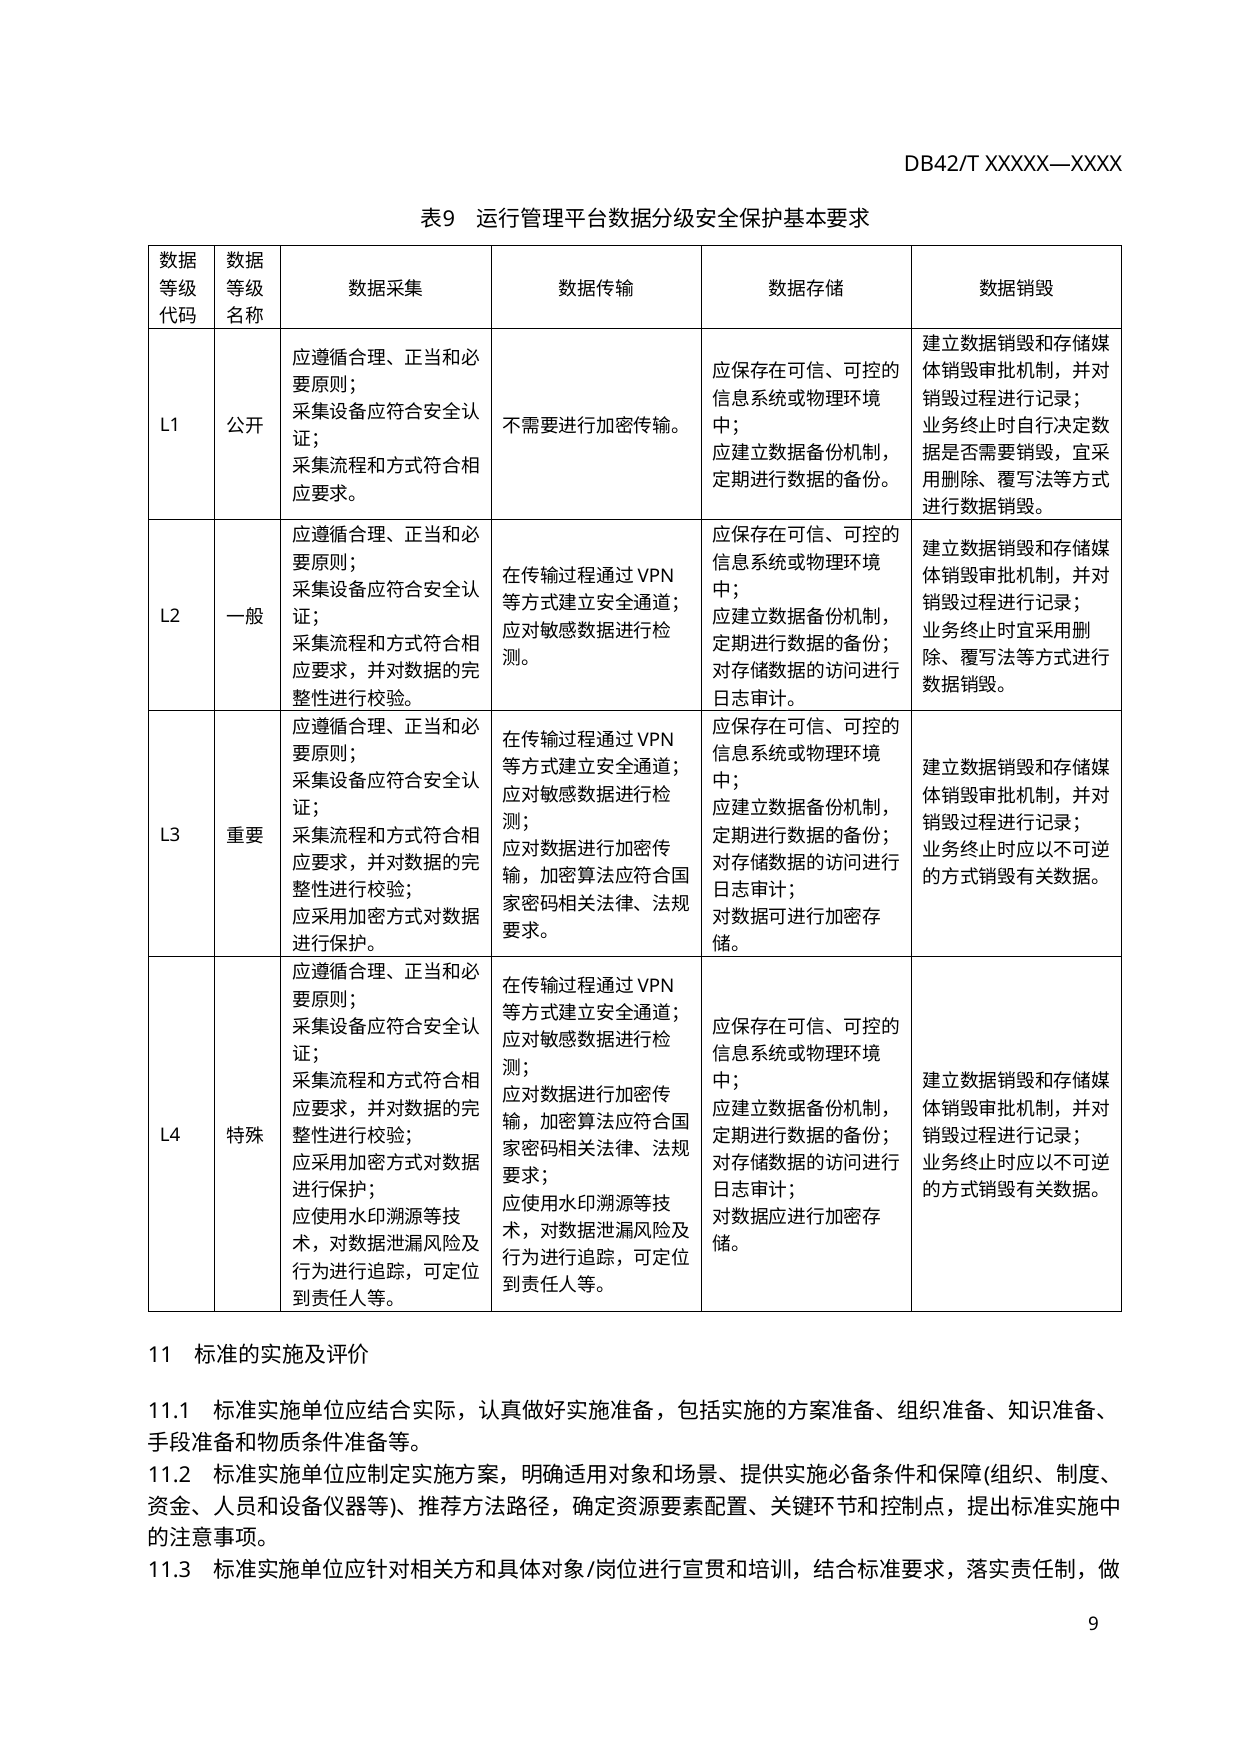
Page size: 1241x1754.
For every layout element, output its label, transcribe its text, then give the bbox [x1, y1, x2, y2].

table_cell L3 [149, 711, 214, 956]
table_header 数据等级名称 [215, 246, 280, 328]
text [148, 1552, 1122, 1584]
table_header 数据存储 [702, 246, 911, 328]
text 标准的实施及评价 [148, 1337, 1122, 1368]
table_cell 特殊 [215, 957, 280, 1311]
table_header 数据传输 [492, 246, 701, 328]
text 运行管理平台数据分级安全保护基本要求 [148, 201, 1122, 233]
table_cell 应保存在可信、可控的信息系统或物理环境中； 应建立数据备份机制，定期进行数据的备份； 对存储数据的访问进行日志审计； 对数据可进行加密存储。 [702, 711, 911, 956]
table_cell 应遵循合理、正当和必要原则； 采集设备应符合安全认证； 采集流程和方式符合相应要求，并对数据的完整性进行校验。 [281, 520, 491, 710]
table_cell 应遵循合理、正当和必要原则； 采集设备应符合安全认证； 采集流程和方式符合相应要求，并对数据的完整性进行校验； 应采用加密方式对数据进行保护。 [281, 711, 491, 956]
table_cell L1 [149, 329, 214, 519]
table_header 数据采集 [281, 246, 491, 328]
table_header 数据销毁 [912, 246, 1121, 328]
table_cell 应遵循合理、正当和必要原则； 采集设备应符合安全认证； 采集流程和方式符合相应要求。 [281, 329, 491, 519]
text 标准实施单位应结合实际，认真做好实施准备，包括实施的方案准备、组织准备、知识准备、手段准备和物质条件准备等。 [148, 1393, 1122, 1457]
table_cell 在传输过程通过VPN等方式建立安全通道； 应对敏感数据进行检测； 应对数据进行加密传输，加密算法应符合国家密码相关法律、法规要求。 [492, 711, 701, 956]
table_cell 建立数据销毁和存储媒体销毁审批机制，并对销毁过程进行记录； 业务终止时宜采用删除、覆写法等方式进行数据销毁。 [912, 520, 1121, 710]
table_cell 应保存在可信、可控的信息系统或物理环境中； 应建立数据备份机制，定期进行数据的备份。 [702, 329, 911, 519]
table_cell 应保存在可信、可控的信息系统或物理环境中； 应建立数据备份机制，定期进行数据的备份； 对存储数据的访问进行日志审计； 对数据应进行加密存储。 [702, 957, 911, 1311]
table_cell 在传输过程通过VPN等方式建立安全通道； 应对敏感数据进行检测。 [492, 520, 701, 710]
table_cell 应保存在可信、可控的信息系统或物理环境中； 应建立数据备份机制，定期进行数据的备份； 对存储数据的访问进行日志审计。 [702, 520, 911, 710]
table_cell 建立数据销毁和存储媒体销毁审批机制，并对销毁过程进行记录； 业务终止时自行决定数据是否需要销毁，宜采用删除、覆写法等方式进行数据销毁。 [912, 329, 1121, 519]
table_cell 在传输过程通过VPN等方式建立安全通道； 应对敏感数据进行检测； 应对数据进行加密传输，加密算法应符合国家密码相关法律、法规要求； 应使用水印溯源等技术，对数据泄漏风险及行为进行追踪，可定位到责任人等。 [492, 957, 701, 1311]
table_cell 应遵循合理、正当和必要原则； 采集设备应符合安全认证； 采集流程和方式符合相应要求，并对数据的完整性进行校验； 应采用加密方式对数据进行保护； 应使用水印溯源等技术，对数据泄漏风险及行为进行追踪，可定位到责任人等。 [281, 957, 491, 1311]
table_cell 建立数据销毁和存储媒体销毁审批机制，并对销毁过程进行记录； 业务终止时应以不可逆的方式销毁有关数据。 [912, 957, 1121, 1311]
table_cell 重要 [215, 711, 280, 956]
table_cell 一般 [215, 520, 280, 710]
table_header 数据等级代码 [149, 246, 214, 328]
table_cell 建立数据销毁和存储媒体销毁审批机制，并对销毁过程进行记录； 业务终止时应以不可逆的方式销毁有关数据。 [912, 711, 1121, 956]
table_cell L4 [149, 957, 214, 1311]
table_cell 不需要进行加密传输。 [492, 329, 701, 519]
text 标准实施单位应制定实施方案，明确适用对象和场景、提供实施必备条件和保障(组织、制度、资金、人员和设备仪器等)、推荐方法路径，确定资源要素配置、关键环节和控制点，提出标准实施中的注意事项。 [148, 1457, 1122, 1552]
table_cell 公开 [215, 329, 280, 519]
table_cell L2 [149, 520, 214, 710]
